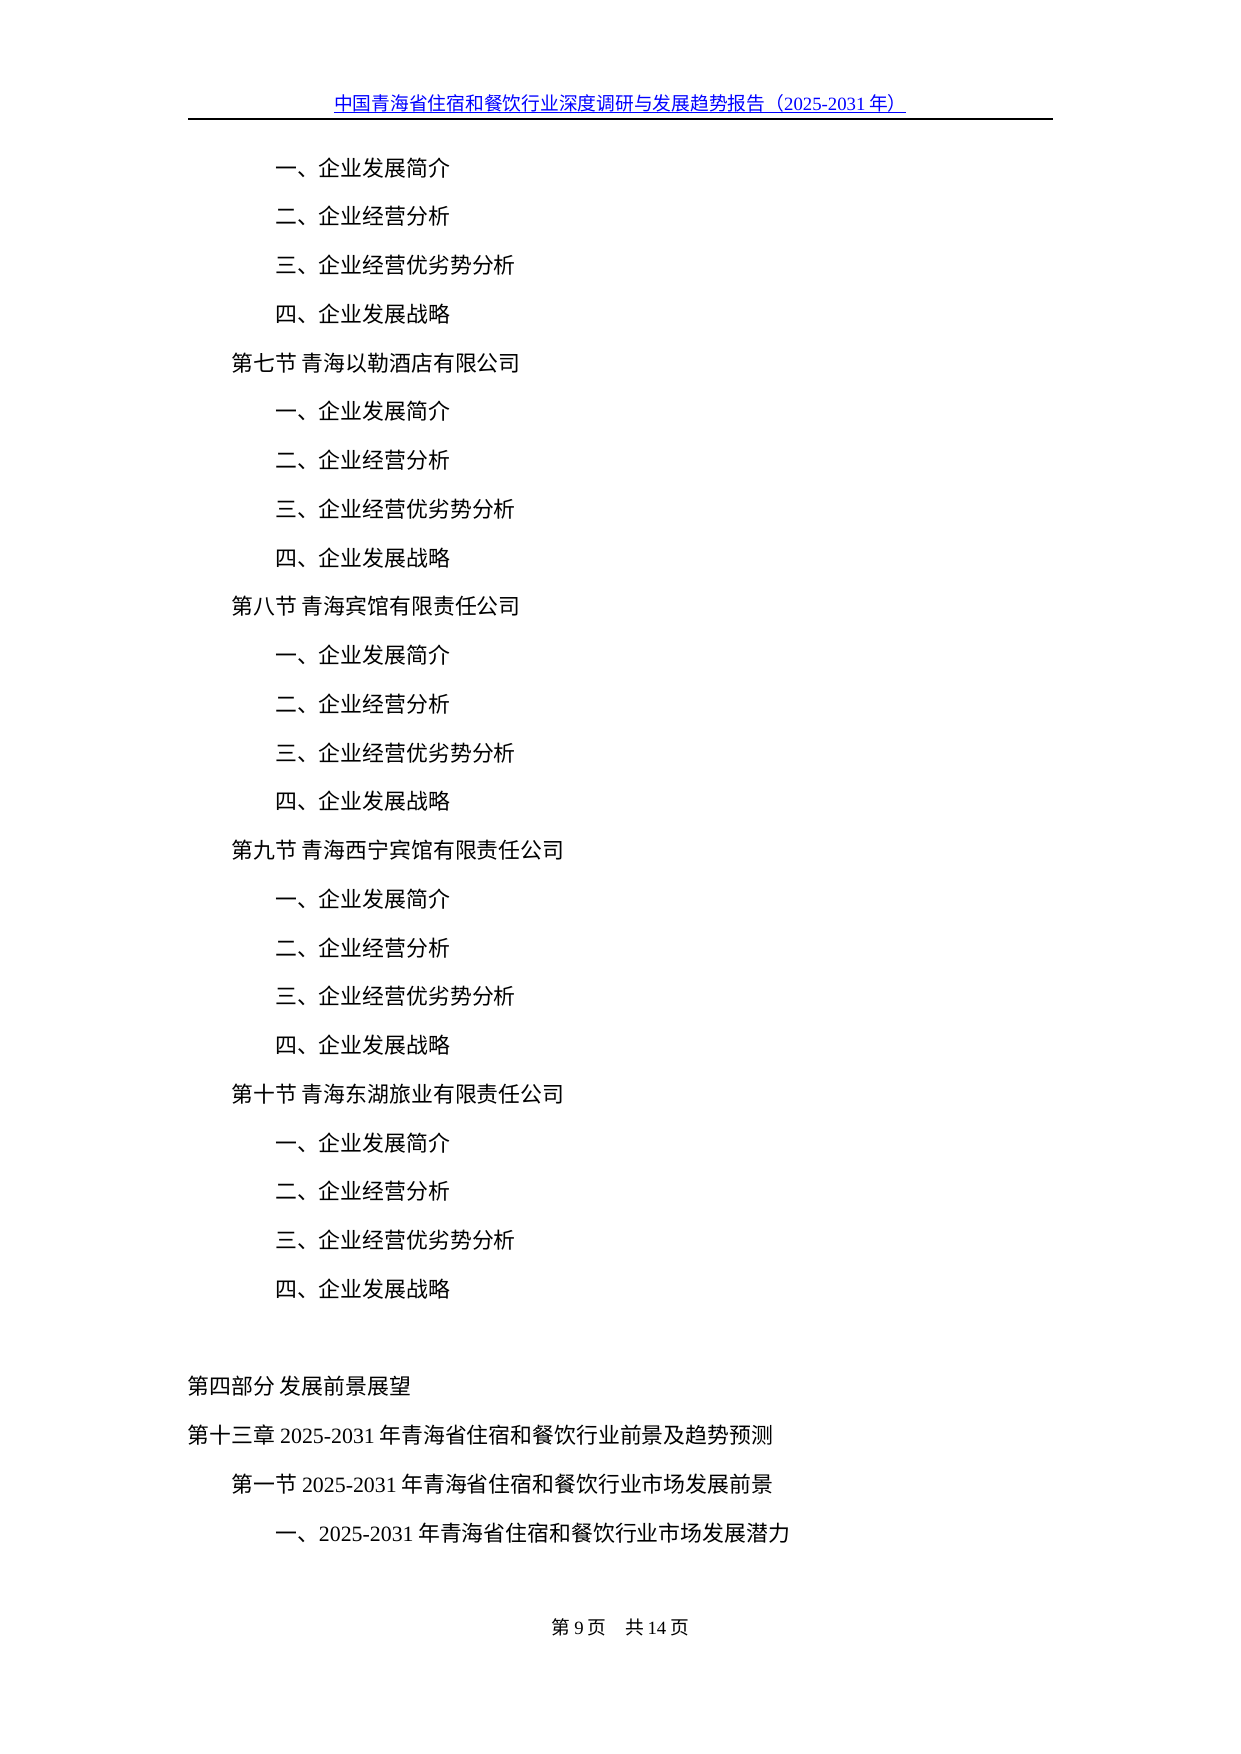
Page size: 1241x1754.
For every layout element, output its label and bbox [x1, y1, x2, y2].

text [187, 150, 1053, 1548]
